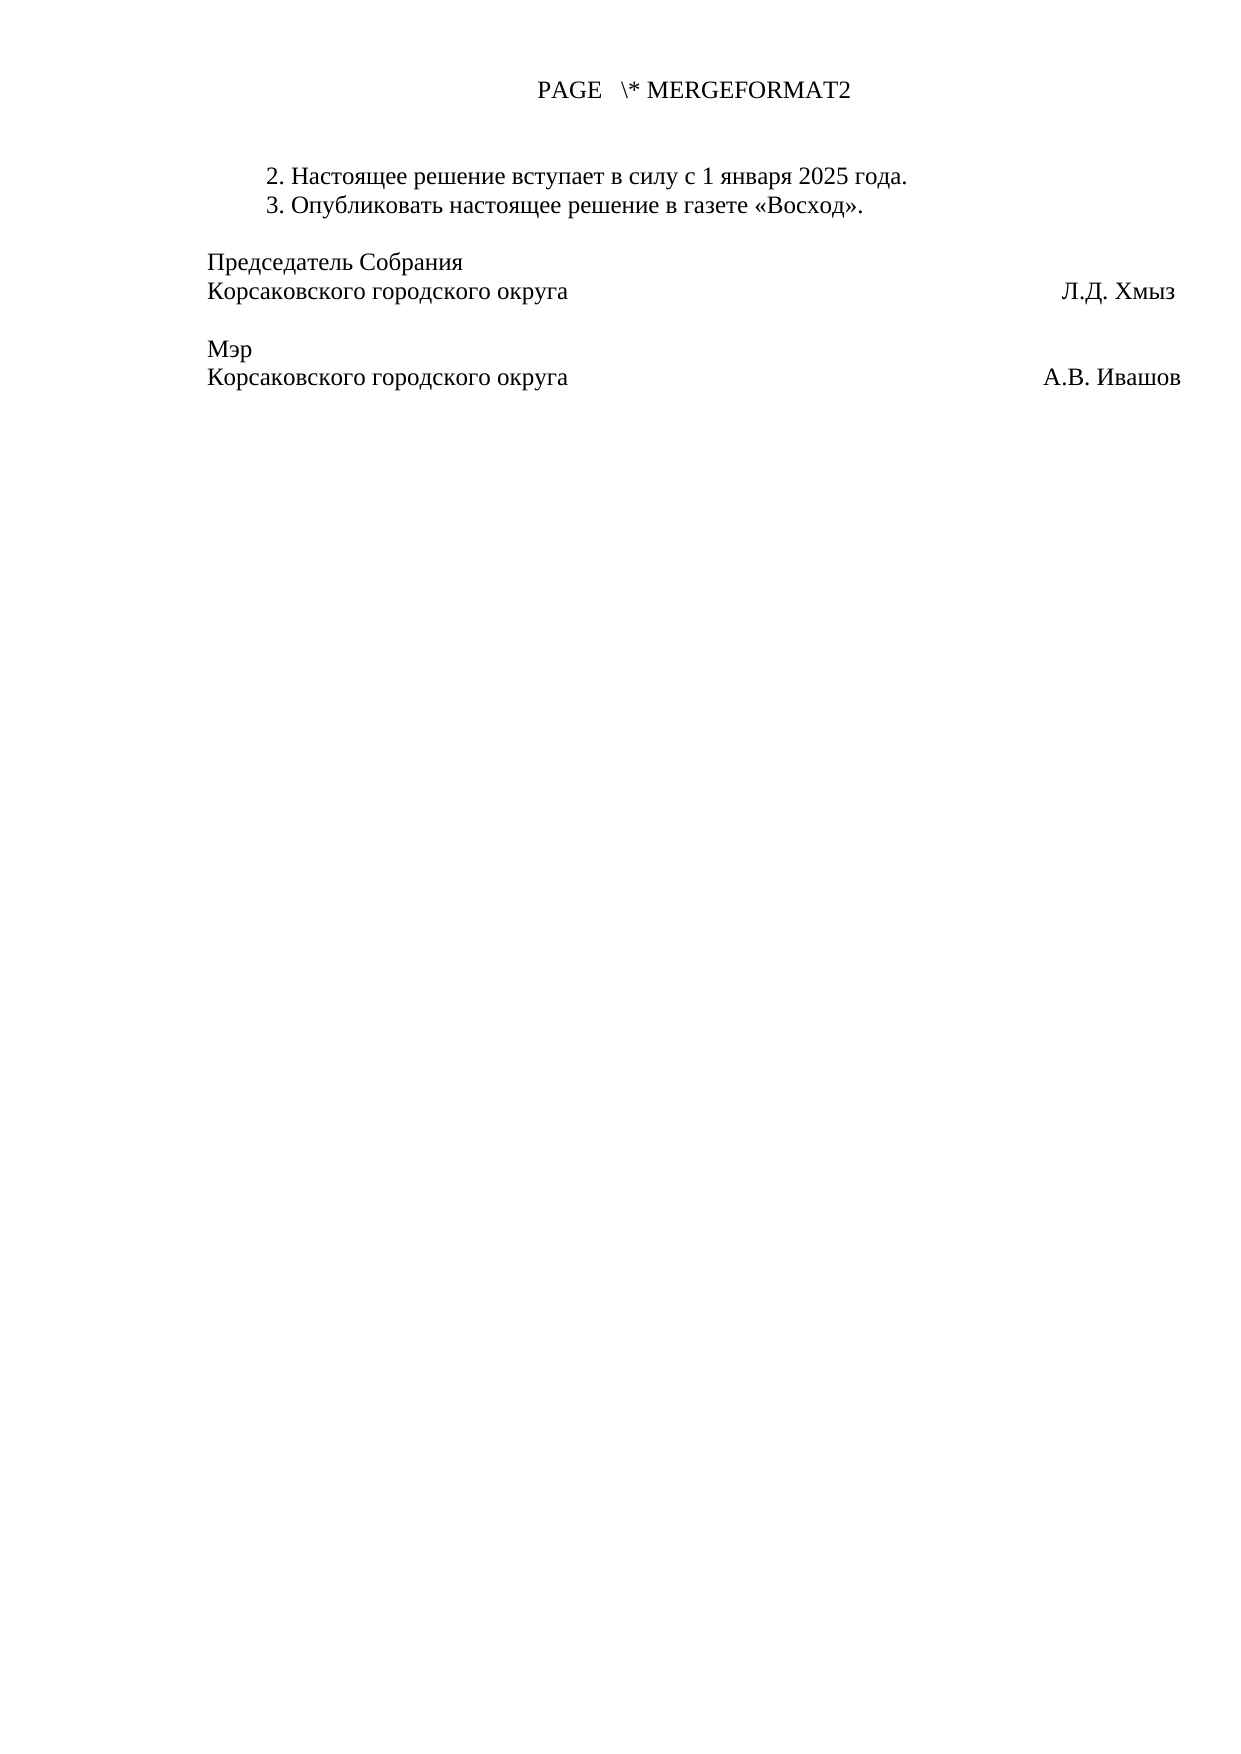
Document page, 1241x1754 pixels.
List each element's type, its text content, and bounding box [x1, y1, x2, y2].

text 2. Настоящее решение вступает в силу с 1 января 2025 года. [207, 161, 1181, 190]
text Корсаковского городского округа А.В. Ивашов [207, 362, 1181, 391]
text Председатель Собрания [207, 247, 1181, 276]
text Мэр [207, 334, 1181, 362]
text Корсаковского городского округа Л.Д. Хмыз [207, 276, 1181, 305]
text 3. Опубликовать настоящее решение в газете «Восход». [207, 190, 1181, 219]
